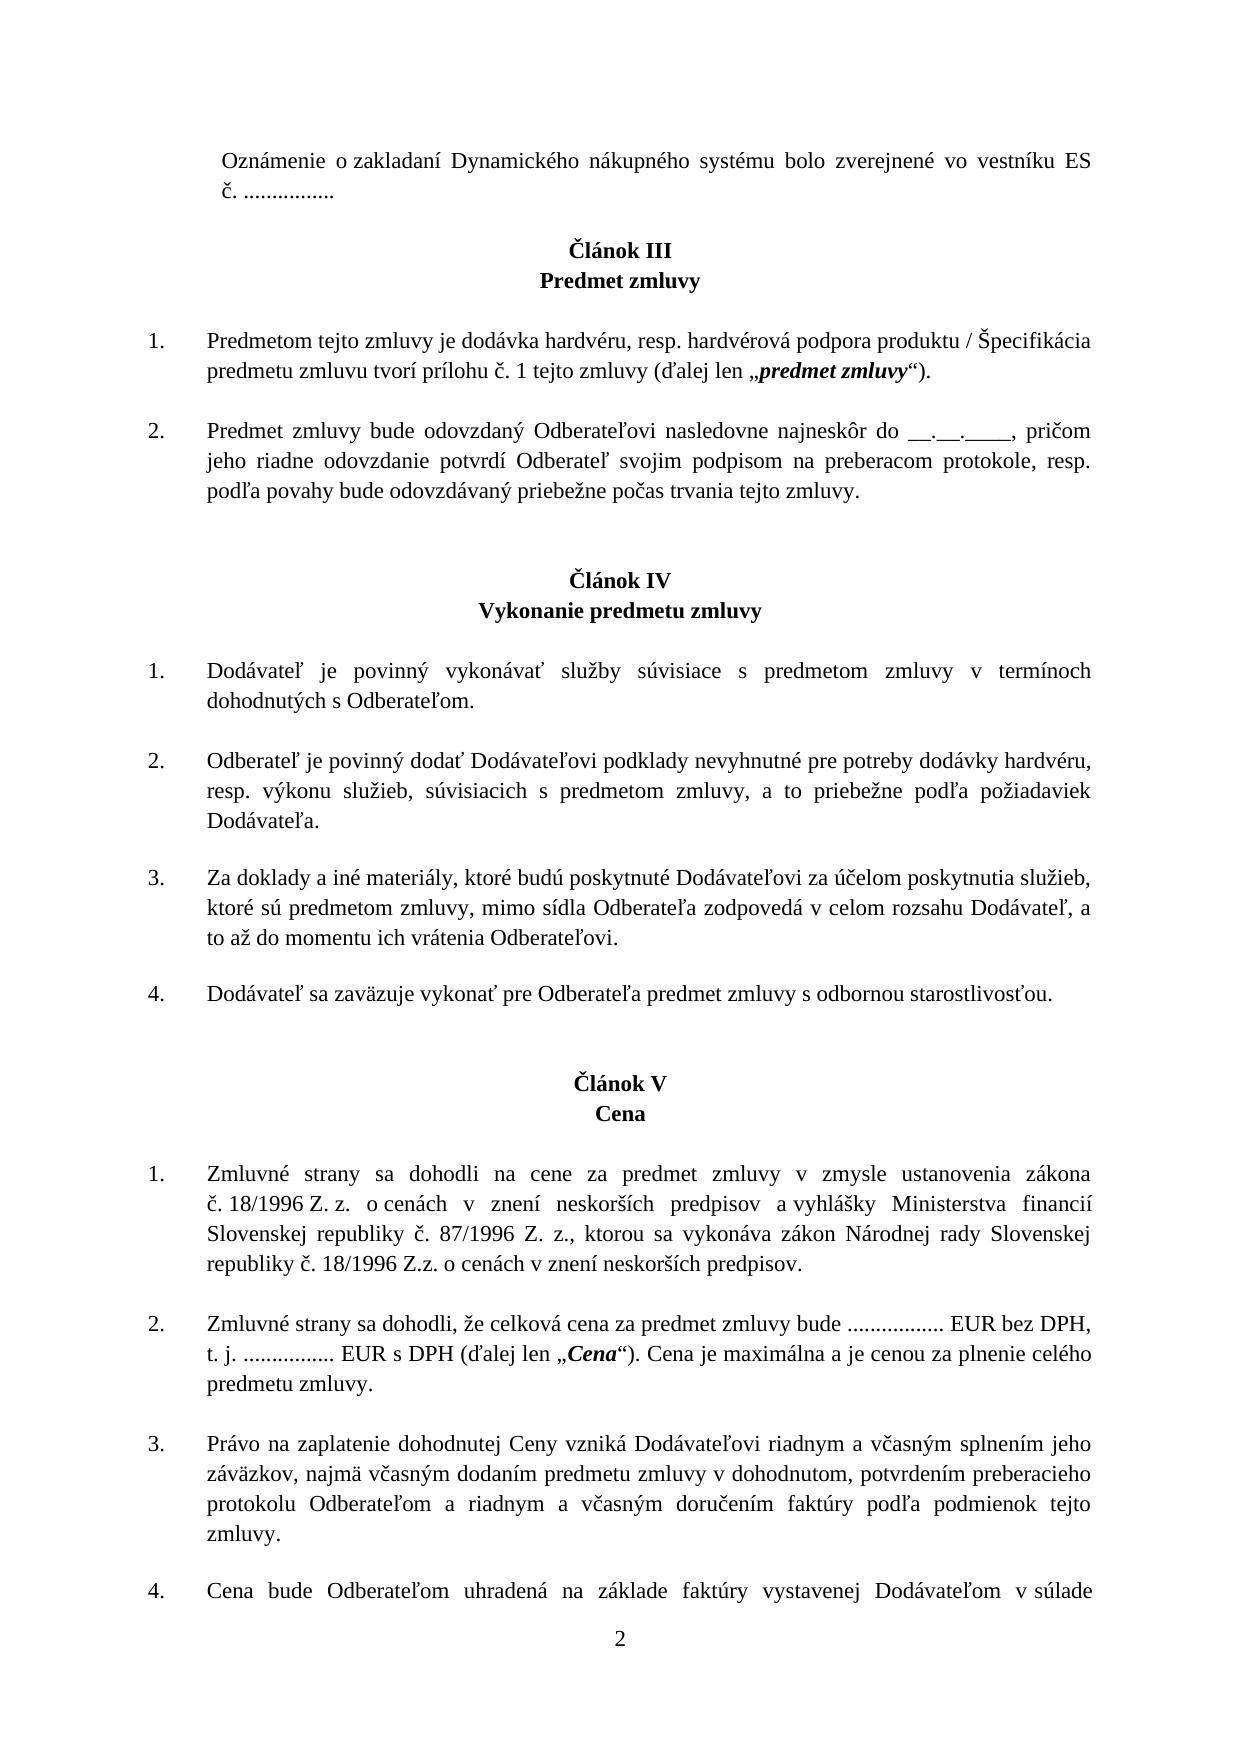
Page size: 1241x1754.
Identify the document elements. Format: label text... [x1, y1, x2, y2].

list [148, 148, 1093, 204]
list Predmet zmluvy bude odovzdaný Odberateľovi nasledovne najneskôr do __.__.____, pričom jeho riadne odovzdanie potvrdí Odberateľ svojim podpisom na preberacom protokole, resp. podľa povahy bude odovzdávaný priebežne počas trvania tejto zmluvy. [148, 418, 1093, 504]
text Článok V [148, 1070, 1093, 1097]
list Zmluvné strany sa dohodli, že celková cena za predmet zmluvy bude ................. EUR bez DPH, t. j. ................ EUR s DPH (ďalej len „Cena“). Cena je maximálna a je cenou za plnenie celého predmetu zmluvy. [148, 1310, 1093, 1397]
text Vykonanie predmetu zmluvy [148, 598, 1093, 624]
text Predmet zmluvy [148, 268, 1093, 294]
list Predmetom tejto zmluvy je dodávka hardvéru, resp. hardvérová podpora produktu / Špecifikácia predmetu zmluvu tvorí prílohu č. 1 tejto zmluvy (ďalej len „predmet zmluvy“). [148, 328, 1093, 384]
list Zmluvné strany sa dohodli na cene za predmet zmluvy v zmysle ustanovenia zákona č. 18/1996 Z. z. o cenách v znení neskorších predpisov a vyhlášky Ministerstva financií Slovenskej republiky č. 87/1996 Z. z., ktorou sa vykonáva zákon Národnej rady Slovenskej republiky č. 18/1996 Z.z. o cenách v znení neskorších predpisov. [148, 1160, 1093, 1277]
list Dodávateľ sa zaväzuje vykonať pre Odberateľa predmet zmluvy s odbornou starostlivosťou. [148, 980, 1093, 1007]
text Článok III [148, 238, 1093, 264]
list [148, 1577, 1093, 1603]
text Cena [148, 1100, 1093, 1127]
list Dodávateľ je povinný vykonávať služby súvisiace s predmetom zmluvy v termínoch dohodnutých s Odberateľom. [148, 658, 1093, 714]
list Za doklady a iné materiály, ktoré budú poskytnuté Dodávateľovi za účelom poskytnutia služieb, ktoré sú predmetom zmluvy, mimo sídla Odberateľa zodpovedá v celom rozsahu Dodávateľ, a to až do momentu ich vrátenia Odberateľovi. [148, 864, 1093, 950]
text Článok IV [148, 568, 1093, 594]
list Odberateľ je povinný dodať Dodávateľovi podklady nevyhnutné pre potreby dodávky hardvéru, resp. výkonu služieb, súvisiacich s predmetom zmluvy, a to priebežne podľa požiadaviek Dodávateľa. [148, 748, 1093, 834]
list Právo na zaplatenie dohodnutej Ceny vzniká Dodávateľovi riadnym a včasným splnením jeho záväzkov, najmä včasným dodaním predmetu zmluvy v dohodnutom, potvrdením preberacieho protokolu Odberateľom a riadnym a včasným doručením faktúry podľa podmienok tejto zmluvy. [148, 1430, 1093, 1547]
